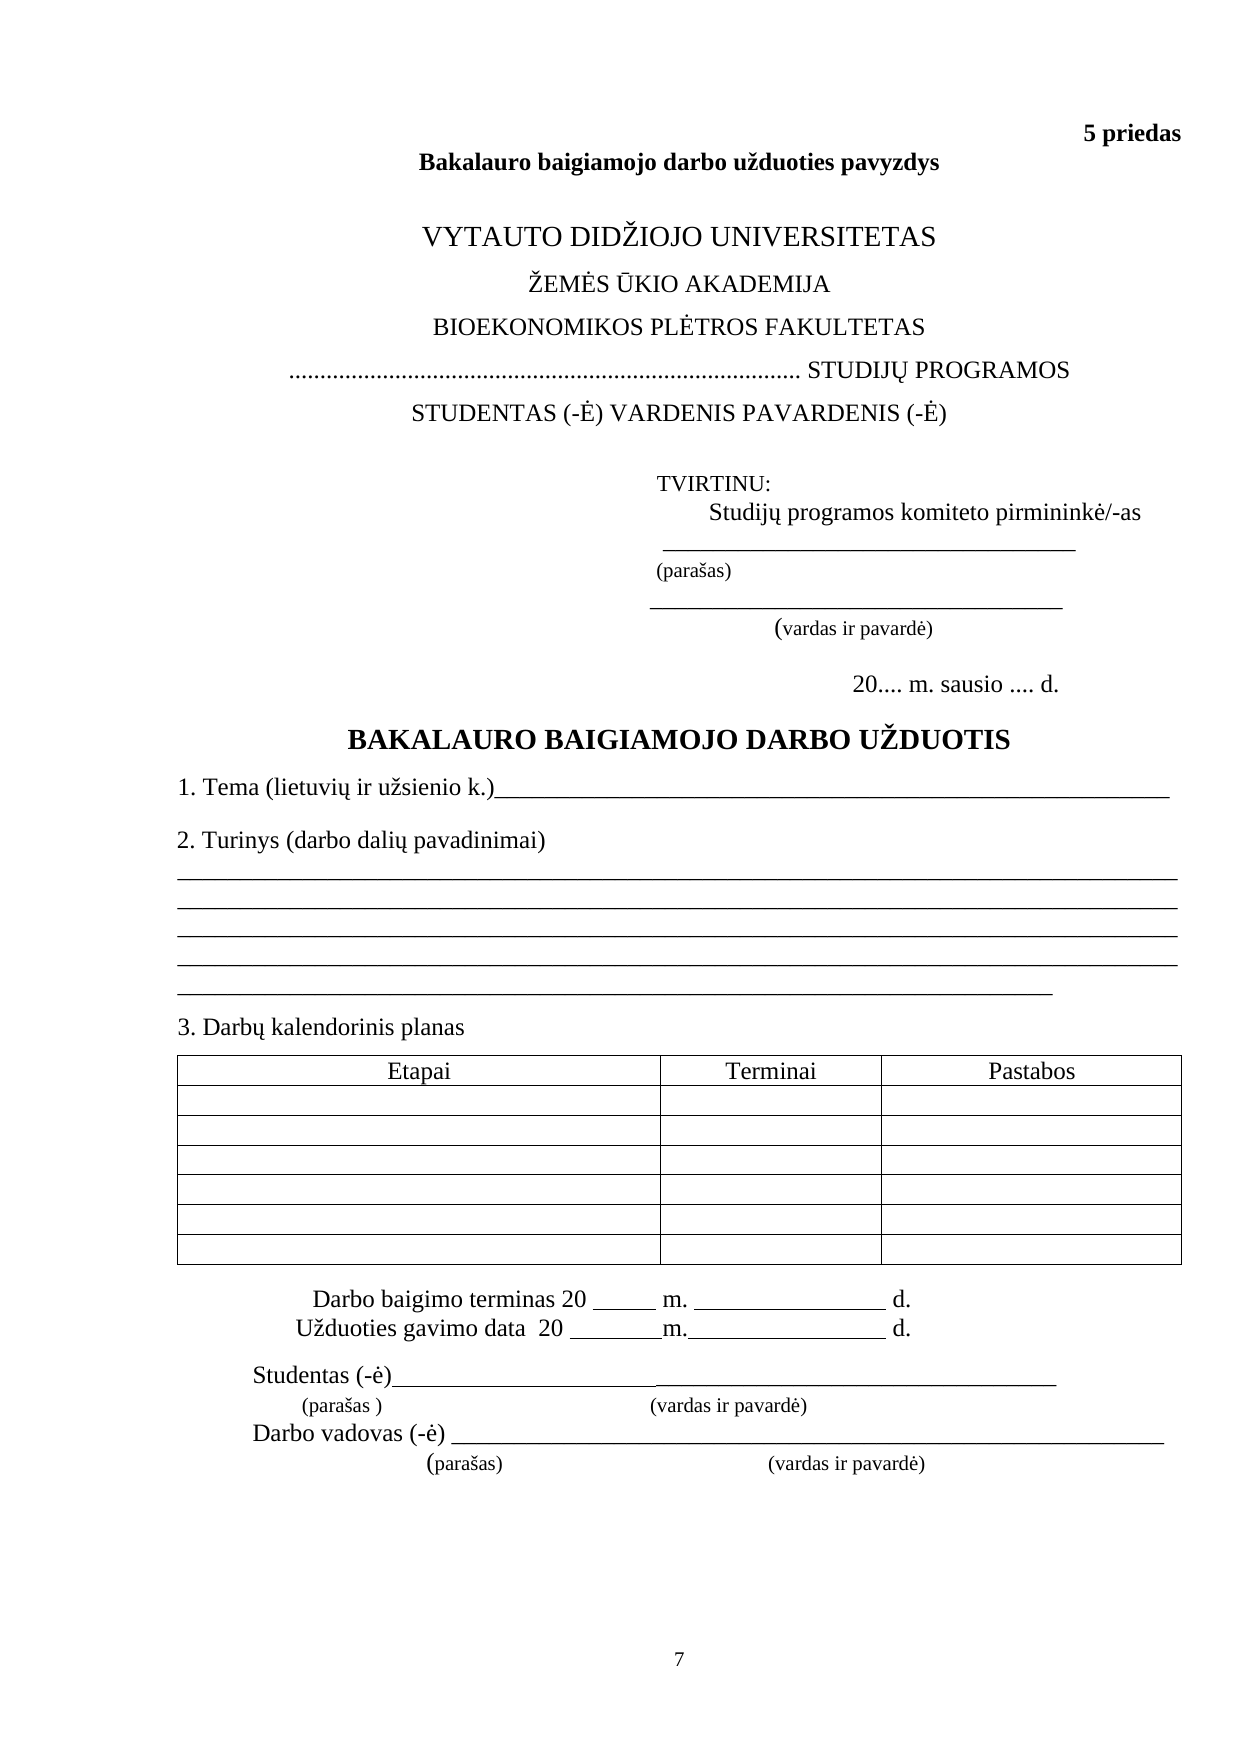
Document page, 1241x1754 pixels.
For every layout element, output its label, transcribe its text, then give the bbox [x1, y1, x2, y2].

table_header Terminai [661, 1056, 881, 1085]
table_cell [882, 1116, 1181, 1144]
text 2. Turinys (darbo dalių pavadinimai) ______________________________________________________________________________________________________________________________________________________________________________________________________________________________________________________________________________________________________________________________________________________________________________________________________ [177, 825, 1181, 998]
text Darbo vadovas (-ė) _________________________________________________________ [252, 1418, 1181, 1447]
text .................................................................................. STUDIJŲ PROGRAMOS [177, 355, 1181, 384]
table_cell [882, 1205, 1181, 1234]
text (vardas ir pavardė) [177, 612, 1181, 640]
text Darbo baigimo terminas 20 m. d. [177, 1284, 1181, 1313]
table_cell [661, 1146, 881, 1174]
table_cell [882, 1175, 1181, 1204]
text _________________________________ [177, 583, 1181, 612]
text 3. Darbų kalendorinis planas [177, 1012, 1181, 1041]
table_cell [661, 1235, 881, 1264]
text (parašas) (vardas ir pavardė) [252, 1447, 1181, 1476]
text VYTAUTO DIDŽIOJO UNIVERSITETAS [177, 219, 1181, 252]
table_cell [178, 1235, 660, 1264]
text 1. Tema (lietuvių ir užsienio k.)______________________________________________________ [177, 772, 1181, 801]
text BIOEKONOMIKOS PLĖTROS FAKULTETAS [181, 312, 1178, 341]
text STUDENTAS (-Ė) VARDENIS PAVARDENIS (-Ė) [177, 398, 1181, 427]
table_header Pastabos [882, 1056, 1181, 1085]
table_cell [178, 1175, 660, 1204]
table_cell [882, 1235, 1181, 1264]
text Studentas (-ė) ________________________________ (parašas ) (vardas ir pavardė) [252, 1361, 1181, 1418]
text _________________________________ (parašas) [177, 525, 1181, 583]
table_cell [882, 1086, 1181, 1115]
text TVIRTINU: [177, 470, 1181, 497]
table_cell [661, 1086, 881, 1115]
title Bakalauro baigiamojo darbo užduoties pavyzdys [177, 147, 1181, 176]
text Studijų programos komiteto pirmininkė/-as [709, 497, 1181, 525]
text Užduoties gavimo data 20 m. d. [177, 1313, 1181, 1341]
text ŽEMĖS ŪKIO AKADEMIJA [177, 269, 1181, 298]
title BAKALAURO BAIGIAMOJO DARBO UŽDUOTIS [177, 722, 1181, 756]
table_cell [178, 1146, 660, 1174]
table_cell [178, 1205, 660, 1234]
text 20.... m. sausio .... d. [717, 669, 1181, 698]
text 5 priedas [177, 118, 1181, 147]
table_cell [178, 1086, 660, 1115]
table_cell [178, 1116, 660, 1144]
table_cell [882, 1146, 1181, 1174]
table_cell [661, 1116, 881, 1144]
table_header Etapai [178, 1056, 660, 1085]
table_cell [661, 1175, 881, 1204]
table_cell [661, 1205, 881, 1234]
